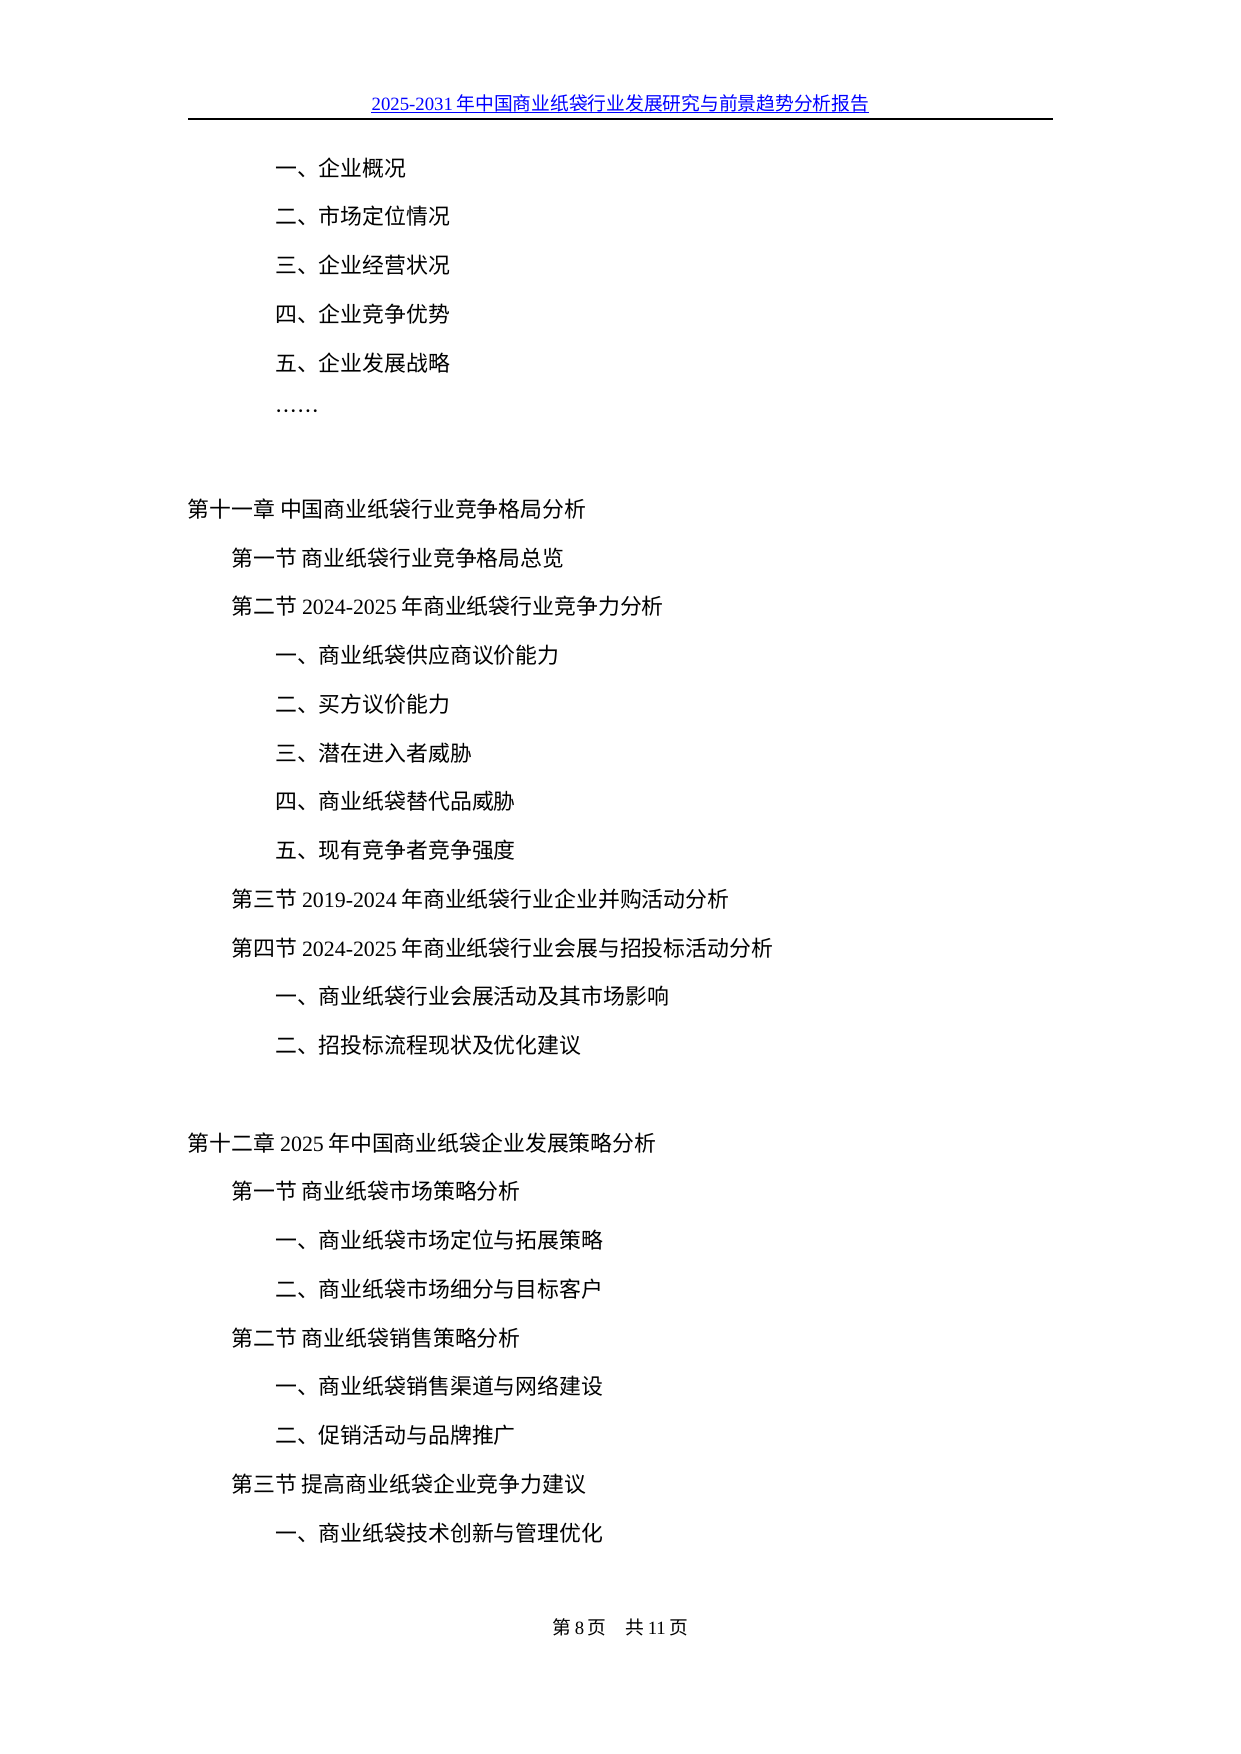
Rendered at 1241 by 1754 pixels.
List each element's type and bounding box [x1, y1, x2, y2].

text [187, 150, 1053, 1548]
